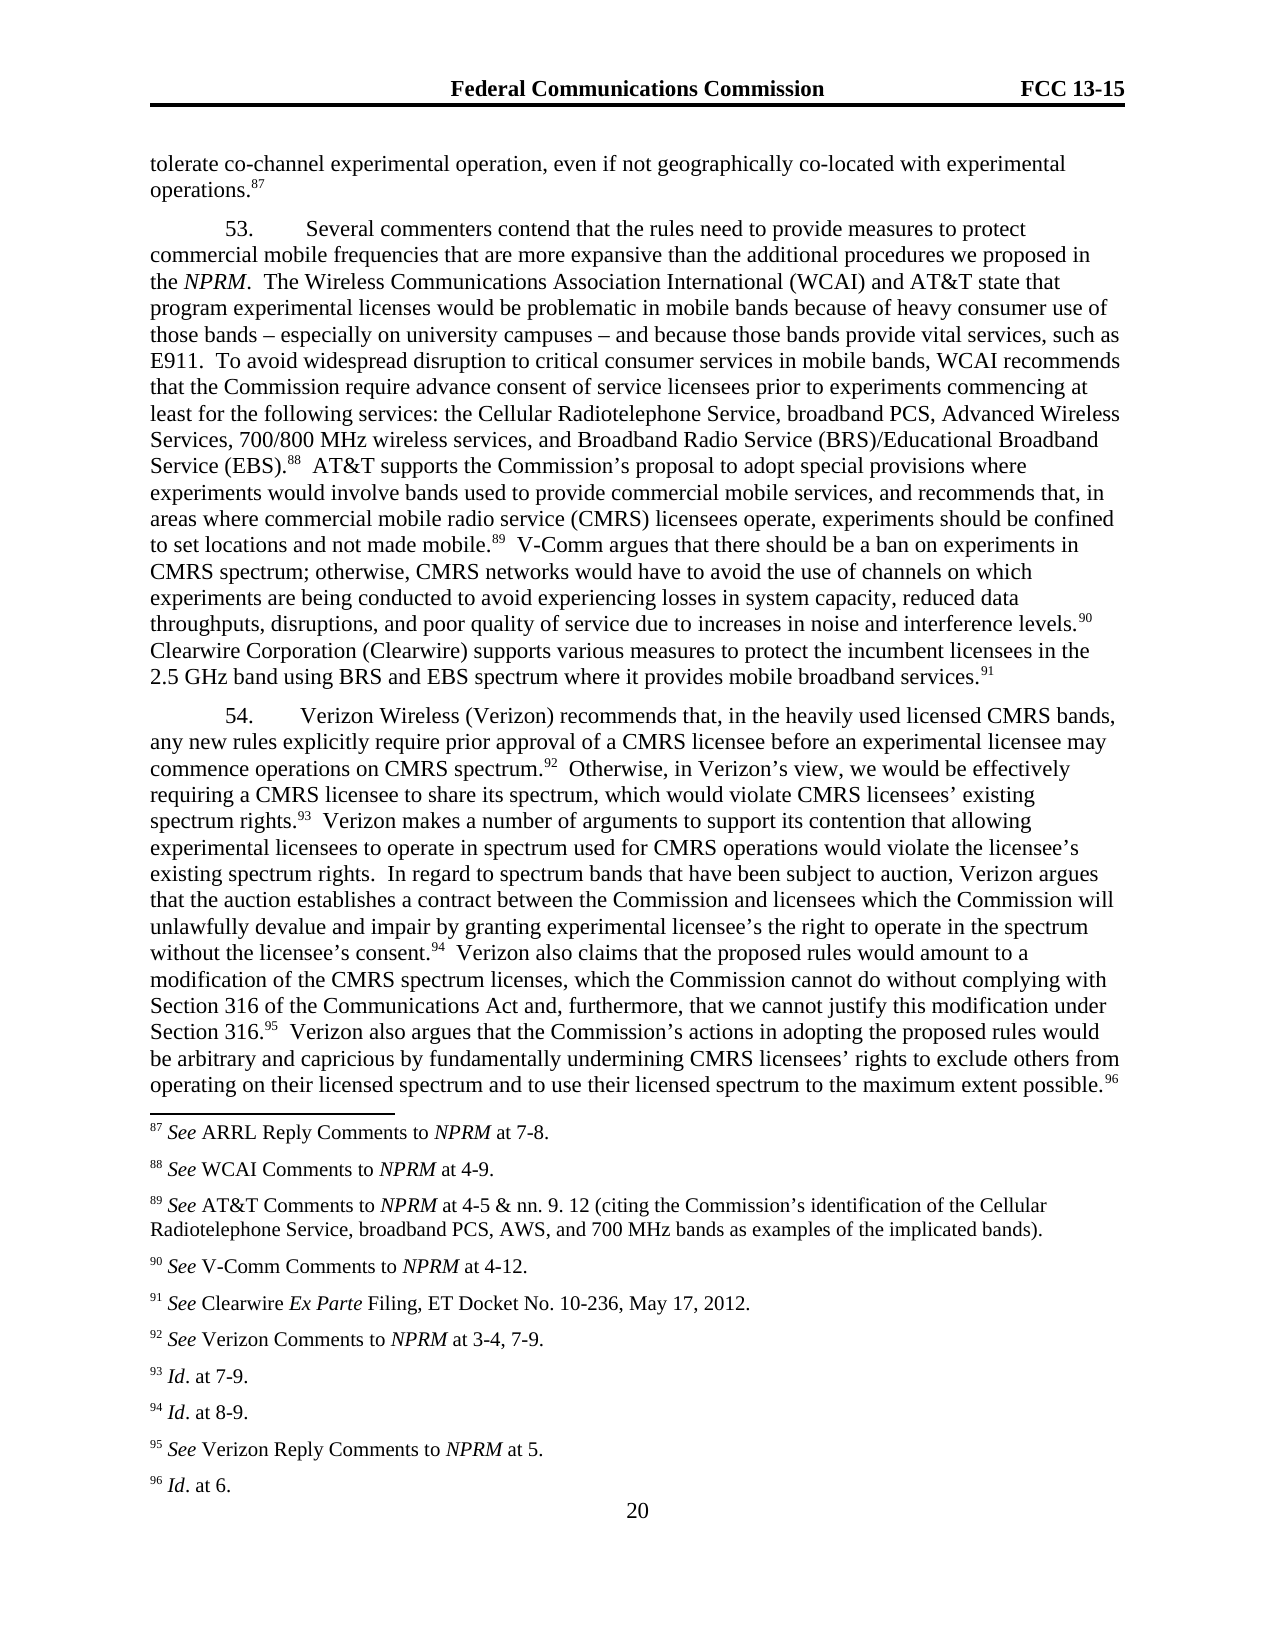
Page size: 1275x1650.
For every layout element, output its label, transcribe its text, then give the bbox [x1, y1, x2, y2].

list Verizon Wireless (Verizon) recommends that, in the heavily used licensed CMRS bands, any new rules explicitly require prior approval of a CMRS licensee before an experimental licensee may commence operations on CMRS spectrum. Otherwise, in Verizon’s view, we would be effectively requiring a CMRS licensee to share its spectrum, which would violate CMRS licensees’ existing spectrum rights. Verizon makes a number of arguments to support its contention that allowing experimental licensees to operate in spectrum used for CMRS operations would violate the licensee’s existing spectrum rights. In regard to spectrum bands that have been subject to auction, Verizon argues that the auction establishes a contract between the Commission and licensees which the Commission will unlawfully devalue and impair by granting experimental licensee’s the right to operate in the spectrum without the licensee’s consent. Verizon also claims that the proposed rules would amount to a modification of the CMRS spectrum licenses, which the Commission cannot do without complying with Section 316 of the Communications Act and, furthermore, that we cannot justify this modification under Section 316. Verizon also argues that the Commission’s actions in adopting the proposed rules would be arbitrary and capricious by fundamentally undermining CMRS licensees’ rights to exclude others from operating on their licensed spectrum and to use their licensed spectrum to the maximum extent possible. Furthermore, Verizon claims that adoption of the proposed experimental licensing rules would constitute an unconstitutional taking of CMRS licensees’ property rights in violation of the Fifth Amendment. [150, 702, 1125, 1097]
list Several commenters contend that the rules need to provide measures to protect commercial mobile frequencies that are more expansive than the additional procedures we proposed in the NPRM. The Wireless Communications Association International (WCAI) and AT&T state that program experimental licenses would be problematic in mobile bands because of heavy consumer use of those bands – especially on university campuses – and because those bands provide vital services, such as E911. To avoid widespread disruption to critical consumer services in mobile bands, WCAI recommends that the Commission require advance consent of service licensees prior to experiments commencing at least for the following services: the Cellular Radiotelephone Service, broadband PCS, Advanced Wireless Services, 700/800 MHz wireless services, and Broadband Radio Service (BRS)/Educational Broadband Service (EBS). AT&T supports the Commission’s proposal to adopt special provisions where experiments would involve bands used to provide commercial mobile services, and recommends that, in areas where commercial mobile radio service (CMRS) licensees operate, experiments should be confined to set locations and not made mobile. V-Comm argues that there should be a ban on experiments in CMRS spectrum; otherwise, CMRS networks would have to avoid the use of channels on which experiments are being conducted to avoid experiencing losses in system capacity, reduced data throughputs, disruptions, and poor quality of service due to increases in noise and interference levels. Clearwire Corporation (Clearwire) supports various measures to protect the incumbent licensees in the 2.5 GHz band using BRS and EBS spectrum where it provides mobile broadband services. [150, 215, 1125, 689]
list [150, 150, 1125, 203]
